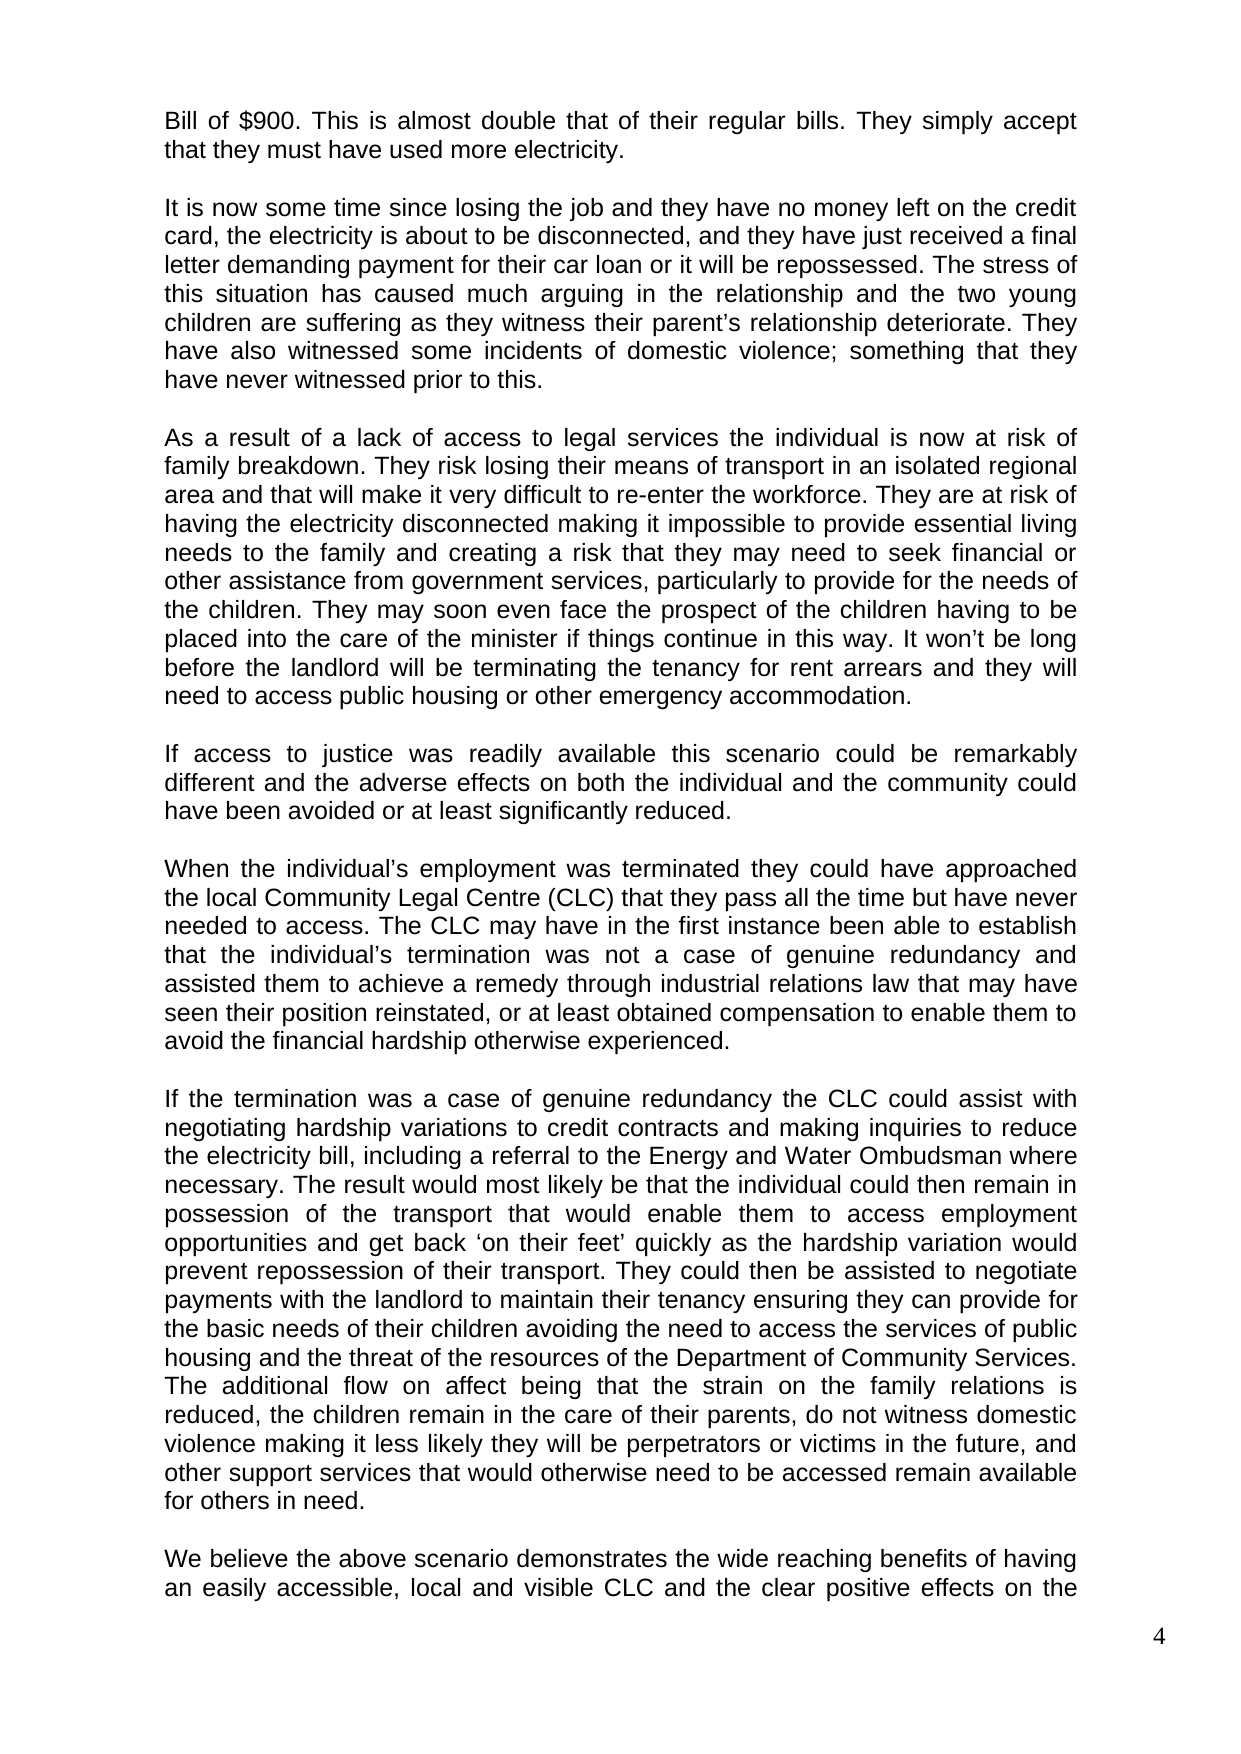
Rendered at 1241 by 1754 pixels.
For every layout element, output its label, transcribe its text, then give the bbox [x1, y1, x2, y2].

text As a result of a lack of access to legal services the individual is now at risk of family breakdown. They risk losing their means of transport in an isolated regional area and that will make it very difficult to re-enter the workforce. They are at risk of having the electricity disconnected making it impossible to provide essential living needs to the family and creating a risk that they may need to seek financial or other assistance from government services, particularly to provide for the needs of the children. They may soon even face the prospect of the children having to be placed into the care of the minister if things continue in this way. It won’t be long before the landlord will be terminating the tenancy for rent arrears and they will need to access public housing or other emergency accommodation. [164, 423, 1079, 710]
text It is now some time since losing the job and they have no money left on the credit card, the electricity is about to be disconnected, and they have just received a final letter demanding payment for their car loan or it will be repossessed. The stress of this situation has caused much arguing in the relationship and the two young children are suffering as they witness their parent’s relationship deteriorate. They have also witnessed some incidents of domestic violence; something that they have never witnessed prior to this. [164, 193, 1079, 394]
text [164, 1544, 1079, 1601]
text If access to justice was readily available this scenario could be remarkably different and the adverse effects on both the individual and the community could have been avoided or at least significantly reduced. [164, 739, 1079, 825]
text If the termination was a case of genuine redundancy the CLC could assist with negotiating hardship variations to credit contracts and making inquiries to reduce the electricity bill, including a referral to the Energy and Water Ombudsman where necessary. The result would most likely be that the individual could then remain in possession of the transport that would enable them to access employment opportunities and get back ‘on their feet’ quickly as the hardship variation would prevent repossession of their transport. They could then be assisted to negotiate payments with the landlord to maintain their tenancy ensuring they can provide for the basic needs of their children avoiding the need to access the services of public housing and the threat of the resources of the Department of Community Services. The additional flow on affect being that the strain on the family relations is reduced, the children remain in the care of their parents, do not witness domestic violence making it less likely they will be perpetrators or victims in the future, and other support services that would otherwise need to be accessed remain available for others in need. [164, 1084, 1079, 1515]
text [164, 106, 1079, 164]
text When the individual’s employment was terminated they could have approached the local Community Legal Centre (CLC) that they pass all the time but have never needed to access. The CLC may have in the first instance been able to establish that the individual’s termination was not a case of genuine redundancy and assisted them to achieve a remedy through industrial relations law that may have seen their position reinstated, or at least obtained compensation to enable them to avoid the financial hardship otherwise experienced. [164, 854, 1079, 1055]
